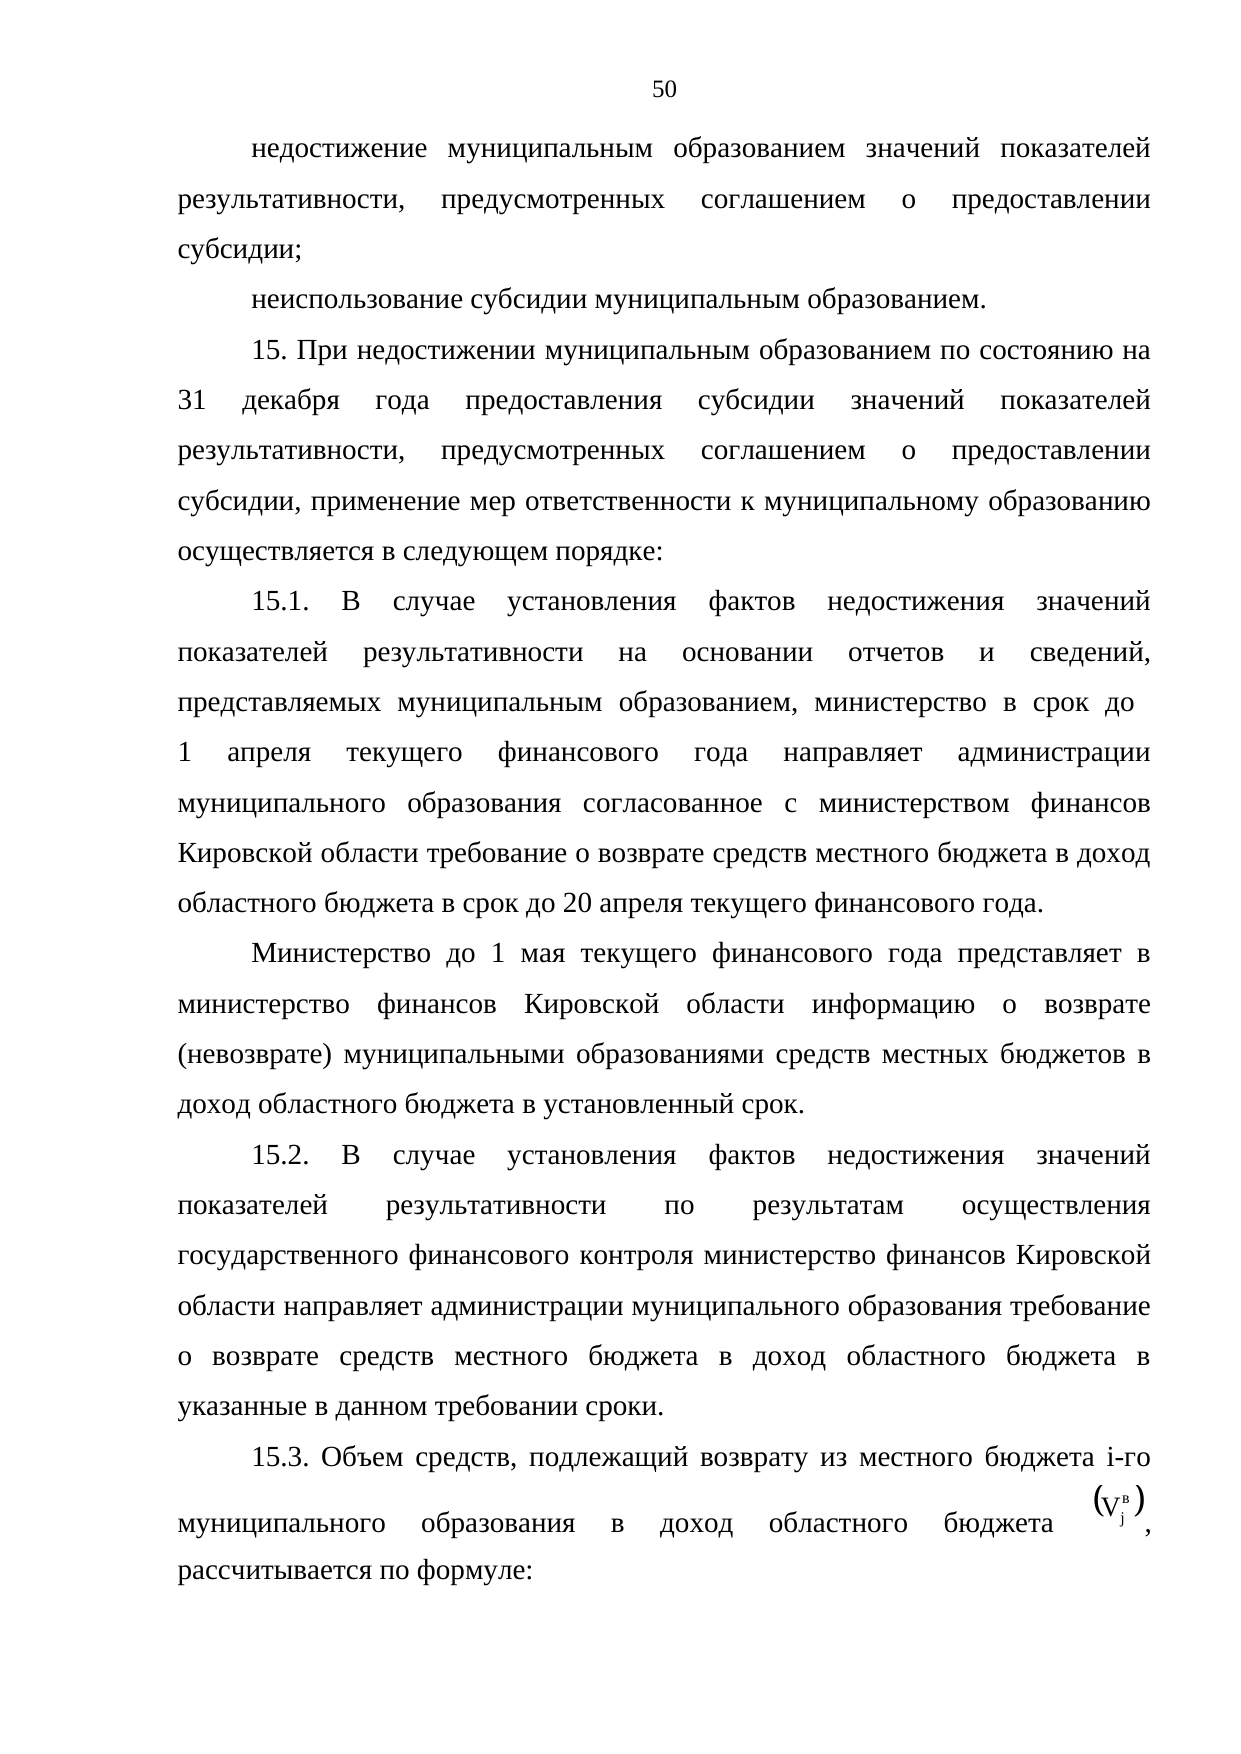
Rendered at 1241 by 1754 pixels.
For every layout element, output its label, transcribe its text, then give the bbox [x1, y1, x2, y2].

text 15.1. В случае установления фактов недостижения значений показателей результативности на основании отчетов и сведений, представляемых муниципальным образованием, министерство в срок до 1 апреля текущего финансового года направляет администрации муниципального образования согласованное с министерством финансов Кировской области требование о возврате средств местного бюджета в доход областного бюджета в срок до 20 апреля текущего финансового года. [177, 583, 1152, 919]
text 15.3. Объем средств, подлежащий возврату из местного бюджета i-го муниципального образования в доход областного бюджета , рассчитывается по формуле: [177, 1439, 1152, 1586]
text неиспользование субсидии муниципальным образованием. [177, 282, 1152, 315]
text недостижение муниципальным образованием значений показателей результативности, предусмотренных соглашением о предоставлении субсидии; [177, 131, 1152, 265]
text 15. При недостижении муниципальным образованием по состоянию на 31 декабря года предоставления субсидии значений показателей результативности, предусмотренных соглашением о предоставлении субсидии, применение мер ответственности к муниципальному образованию осуществляется в следующем порядке: [177, 332, 1152, 567]
text Министерство до 1 мая текущего финансового года представляет в министерство финансов Кировской области информацию о возврате (невозврате) муниципальными образованиями средств местных бюджетов в доход областного бюджета в установленный срок. [177, 936, 1152, 1120]
text 15.2. В случае установления фактов недостижения значений показателей результативности по результатам осуществления государственного финансового контроля министерство финансов Кировской области направляет администрации муниципального образования требование о возврате средств местного бюджета в доход областного бюджета в указанные в данном требовании сроки. [177, 1137, 1152, 1422]
